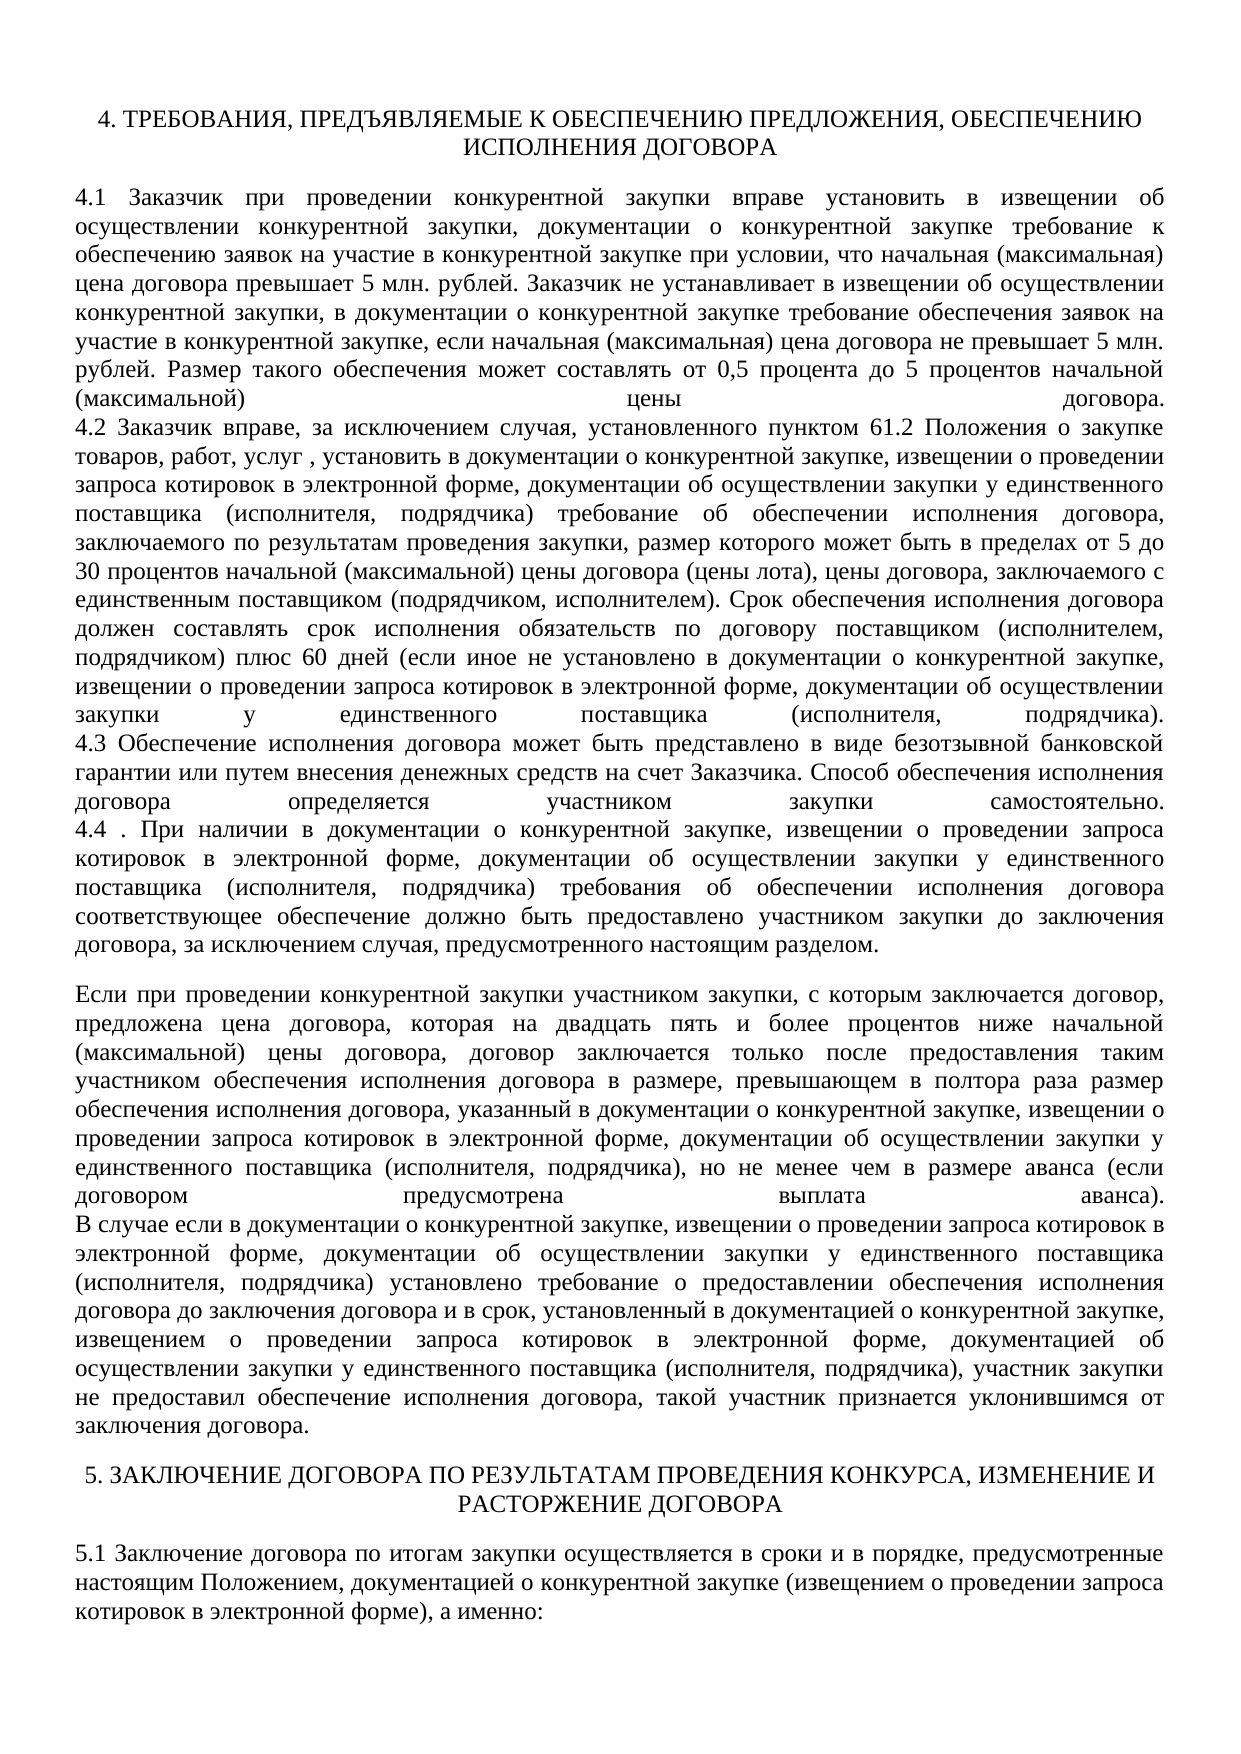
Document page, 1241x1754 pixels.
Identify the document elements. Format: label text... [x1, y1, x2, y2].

text 5. ЗАКЛЮЧЕНИЕ ДОГОВОРА ПО РЕЗУЛЬТАТАМ ПРОВЕДЕНИЯ КОНКУРСА, ИЗМЕНЕНИЕ И РАСТОРЖЕНИЕ ДОГОВОРА [75, 1460, 1165, 1517]
text Если при проведении конкурентной закупки участником закупки, с которым заключается договор, предложена цена договора, которая на двадцать пять и более процентов ниже начальной (максимальной) цены договора, договор заключается только после предоставления таким участником обеспечения исполнения договора в размере, превышающем в полтора раза размер обеспечения исполнения договора, указанный в документации о конкурентной закупке, извещении о проведении запроса котировок в электронной форме, документации об осуществлении закупки у единственного поставщика (исполнителя, подрядчика), но не менее чем в размере аванса (если договором предусмотрена выплата аванса). В случае если в документации о конкурентной закупке, извещении о проведении запроса котировок в электронной форме, документации об осуществлении закупки у единственного поставщика (исполнителя, подрядчика) установлено требование о предоставлении обеспечения исполнения договора до заключения договора и в срок, установленный в документацией о конкурентной закупке, извещением о проведении запроса котировок в электронной форме, документацией об осуществлении закупки у единственного поставщика (исполнителя, подрядчика), участник закупки не предоставил обеспечение исполнения договора, такой участник признается уклонившимся от заключения договора. [75, 979, 1165, 1439]
text 4. ТРЕБОВАНИЯ, ПРЕДЪЯВЛЯЕМЫЕ К ОБЕСПЕЧЕНИЮ ПРЕДЛОЖЕНИЯ, ОБЕСПЕЧЕНИЮ ИСПОЛНЕНИЯ ДОГОВОРА [75, 75, 1165, 161]
text 5.1 Заключение договора по итогам закупки осуществляется в сроки и в порядке, предусмотренные настоящим Положением, документацией о конкурентной закупке (извещением о проведении запроса котировок в электронной форме), а именно: [75, 1538, 1165, 1624]
text 4.1 Заказчик при проведении конкурентной закупки вправе установить в извещении об осуществлении конкурентной закупки, документации о конкурентной закупке требование к обеспечению заявок на участие в конкурентной закупке при условии, что начальная (максимальная) цена договора превышает 5 млн. рублей. Заказчик не устанавливает в извещении об осуществлении конкурентной закупки, в документации о конкурентной закупке требование обеспечения заявок на участие в конкурентной закупке, если начальная (максимальная) цена договора не превышает 5 млн. рублей. Размер такого обеспечения может составлять от 0,5 процента до 5 процентов начальной (максимальной) цены договора. 4.2 Заказчик вправе, за исключением случая, установленного пунктом 61.2 Положения о закупке товаров, работ, услуг , установить в документации о конкурентной закупке, извещении о проведении запроса котировок в электронной форме, документации об осуществлении закупки у единственного поставщика (исполнителя, подрядчика) требование об обеспечении исполнения договора, заключаемого по результатам проведения закупки, размер которого может быть в пределах от 5 до 30 процентов начальной (максимальной) цены договора (цены лота), цены договора, заключаемого с единственным поставщиком (подрядчиком, исполнителем). Срок обеспечения исполнения договора должен составлять срок исполнения обязательств по договору поставщиком (исполнителем, подрядчиком) плюс 60 дней (если иное не установлено в документации о конкурентной закупке, извещении о проведении запроса котировок в электронной форме, документации об осуществлении закупки у единственного поставщика (исполнителя, подрядчика). 4.3 Обеспечение исполнения договора может быть представлено в виде безотзывной банковской гарантии или путем внесения денежных средств на счет Заказчика. Способ обеспечения исполнения договора определяется участником закупки самостоятельно. 4.4 . При наличии в документации о конкурентной закупке, извещении о проведении запроса котировок в электронной форме, документации об осуществлении закупки у единственного поставщика (исполнителя, подрядчика) требования об обеспечении исполнения договора соответствующее обеспечение должно быть предоставлено участником закупки до заключения договора, за исключением случая, предусмотренного настоящим разделом. [75, 182, 1165, 958]
